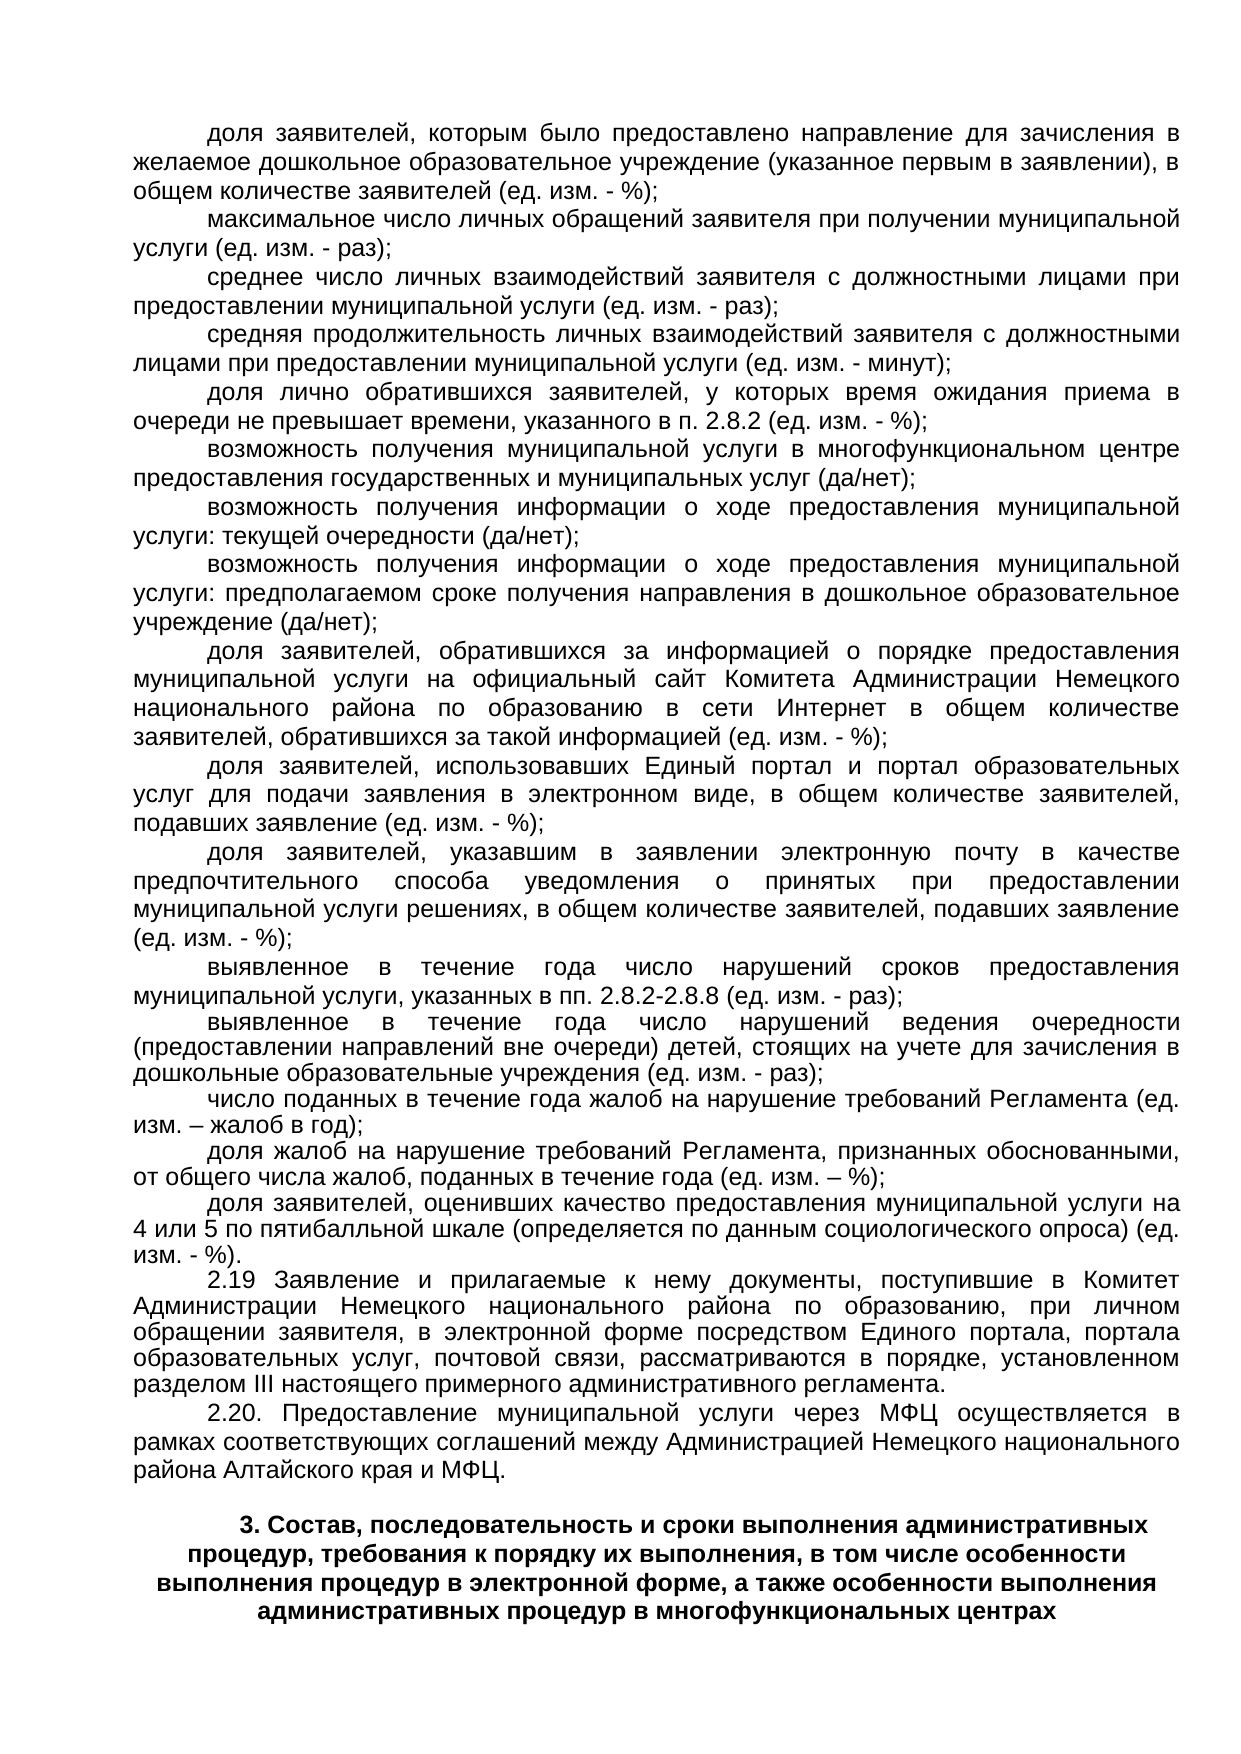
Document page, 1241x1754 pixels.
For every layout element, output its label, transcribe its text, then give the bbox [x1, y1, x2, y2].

text среднее число личных взаимодействий заявителя с должностными лицами при предоставлении муниципальной услуги (ед. изм. - раз); [133, 262, 1181, 319]
text 2.19 Заявление и прилагаемые к нему документы, поступившие в Комитет Администрации Немецкого национального района по образованию, при личном обращении заявителя, в электронной форме посредством Единого портала, портала образовательных услуг, почтовой связи, рассматриваются в порядке, установленном разделом III настоящего примерного административного регламента. [133, 1268, 1181, 1398]
text 3. Состав, последовательность и сроки выполнения административных процедур, требования к порядку их выполнения, в том числе особенности выполнения процедур в электронной форме, а также особенности выполнения административных процедур в многофункциональных центрах [133, 1510, 1181, 1625]
text 2.20. Предоставление муниципальной услуги через МФЦ осуществляется в рамках соответствующих соглашений между Администрацией Немецкого национального района Алтайского края и МФЦ. [133, 1398, 1181, 1484]
text средняя продолжительность личных взаимодействий заявителя с должностными лицами при предоставлении муниципальной услуги (ед. изм. - минут); [133, 319, 1181, 377]
text доля заявителей, указавшим в заявлении электронную почту в качестве предпочтительного способа уведомления о принятых при предоставлении муниципальной услуги решениях, в общем количестве заявителей, подавших заявление (ед. изм. - %); [133, 837, 1181, 952]
text доля заявителей, которым было предоставлено направление для зачисления в желаемое дошкольное образовательное учреждение (указанное первым в заявлении), в общем количестве заявителей (ед. изм. - %); [133, 118, 1181, 204]
text максимальное число личных обращений заявителя при получении муниципальной услуги (ед. изм. - раз); [133, 204, 1181, 262]
text возможность получения муниципальной услуги в многофункциональном центре предоставления государственных и муниципальных услуг (да/нет); [133, 434, 1181, 492]
text доля заявителей, обратившихся за информацией о порядке предоставления муниципальной услуги на официальный сайт Комитета Администрации Немецкого национального района по образованию в сети Интернет в общем количестве заявителей, обратившихся за такой информацией (ед. изм. - %); [133, 636, 1181, 751]
text доля заявителей, оценивших качество предоставления муниципальной услуги на 4 или 5 по пятибалльной шкале (определяется по данным социологического опроса) (ед. изм. - %). [133, 1191, 1181, 1268]
text доля заявителей, использовавших Единый портал и портал образовательных услуг для подачи заявления в электронном виде, в общем количестве заявителей, подавших заявление (ед. изм. - %); [133, 751, 1181, 837]
text доля жалоб на нарушение требований Регламента, признанных обоснованными, от общего числа жалоб, поданных в течение года (ед. изм. – %); [133, 1139, 1181, 1191]
text выявленное в течение года число нарушений ведения очередности (предоставлении направлений вне очереди) детей, стоящих на учете для зачисления в дошкольные образовательные учреждения (ед. изм. - раз); [133, 1009, 1181, 1087]
text число поданных в течение года жалоб на нарушение требований Регламента (ед. изм. – жалоб в год); [133, 1087, 1181, 1139]
text возможность получения информации о ходе предоставления муниципальной услуги: текущей очередности (да/нет); [133, 492, 1181, 549]
text доля лично обратившихся заявителей, у которых время ожидания приема в очереди не превышает времени, указанного в п. 2.8.2 (ед. изм. - %); [133, 377, 1181, 434]
text возможность получения информации о ходе предоставления муниципальной услуги: предполагаемом сроке получения направления в дошкольное образовательное учреждение (да/нет); [133, 549, 1181, 636]
text выявленное в течение года число нарушений сроков предоставления муниципальной услуги, указанных в пп. 2.8.2-2.8.8 (ед. изм. - раз); [133, 952, 1181, 1009]
